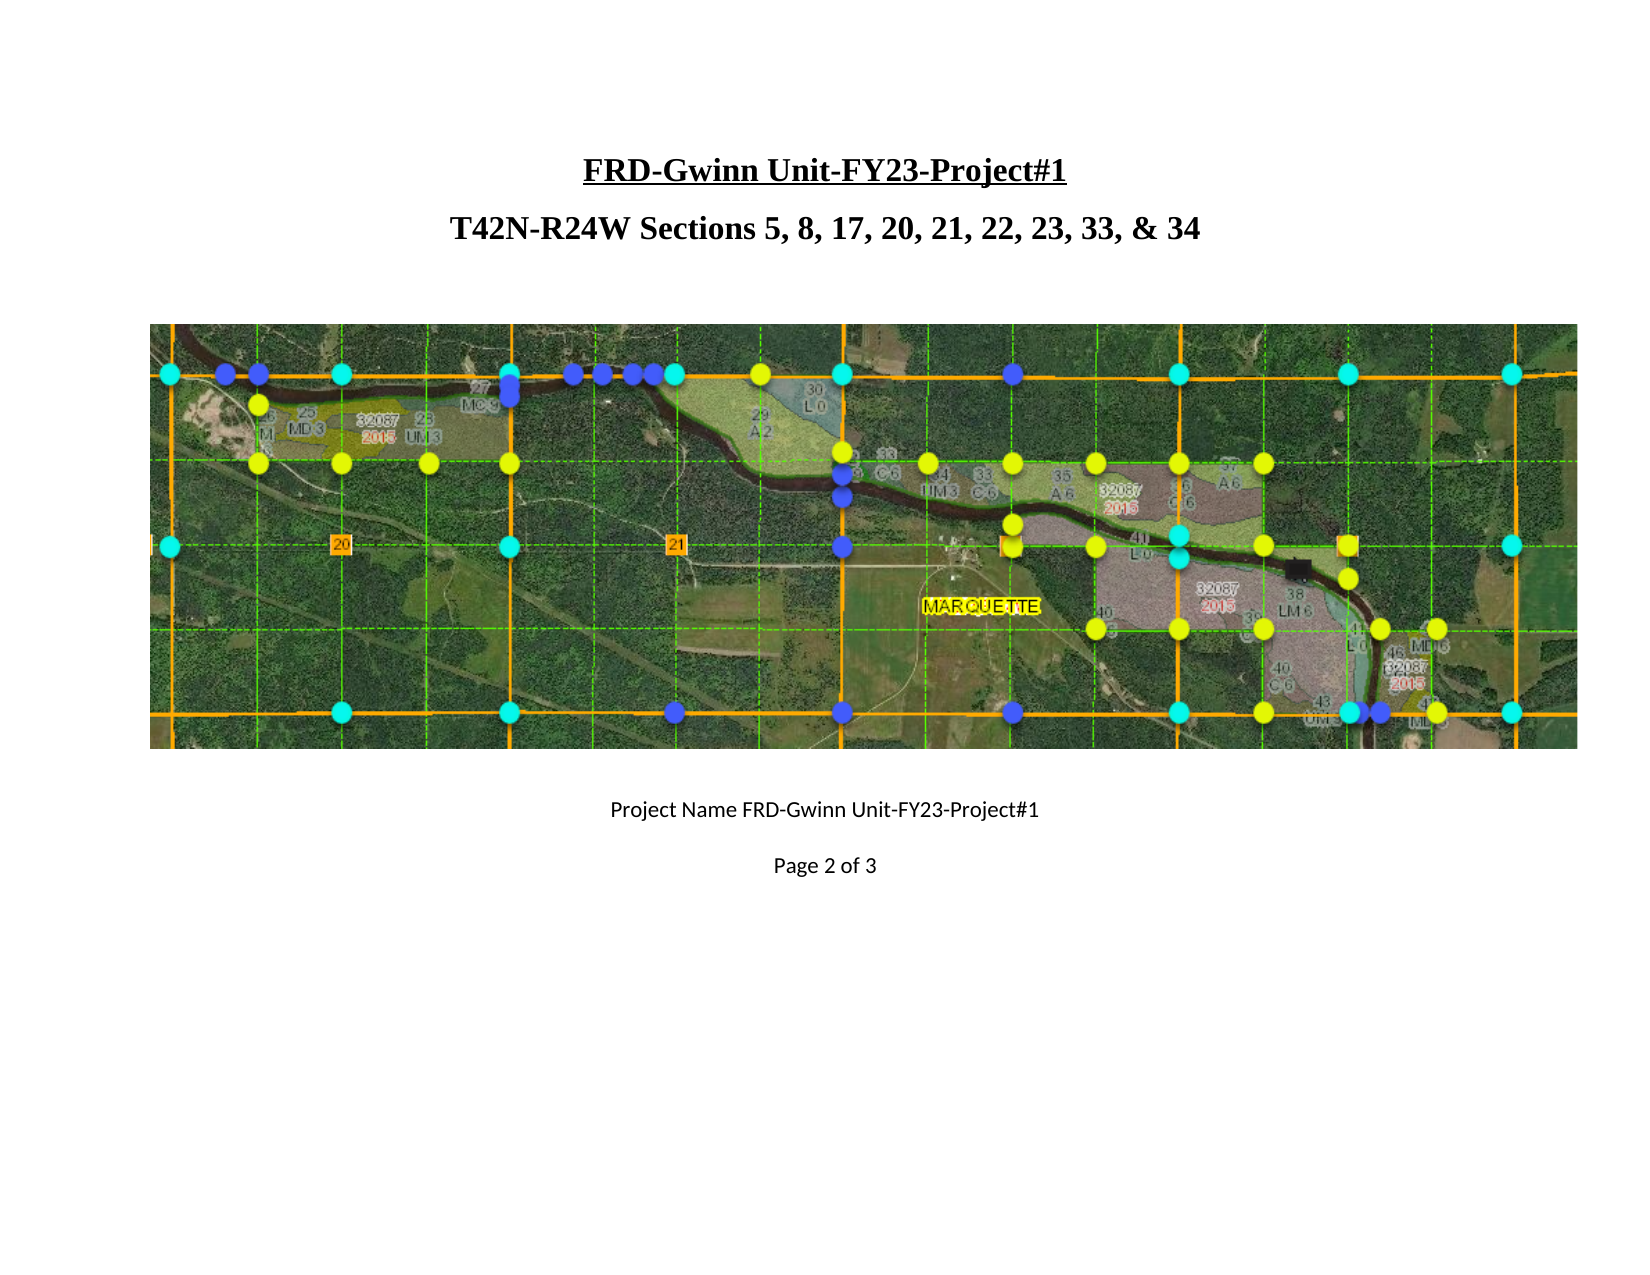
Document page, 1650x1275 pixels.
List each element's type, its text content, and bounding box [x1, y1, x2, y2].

text FRD-Gwinn Unit-FY23-Project#1 [150, 150, 1500, 188]
text Project Name FRD-Gwinn Unit-FY23-Project#1 [150, 795, 1500, 823]
picture [150, 324, 1578, 749]
text Page 2 of 3 [150, 851, 1500, 879]
text T42N-R24W Sections 5, 8, 17, 20, 21, 22, 23, 33, & 34 [150, 208, 1500, 246]
